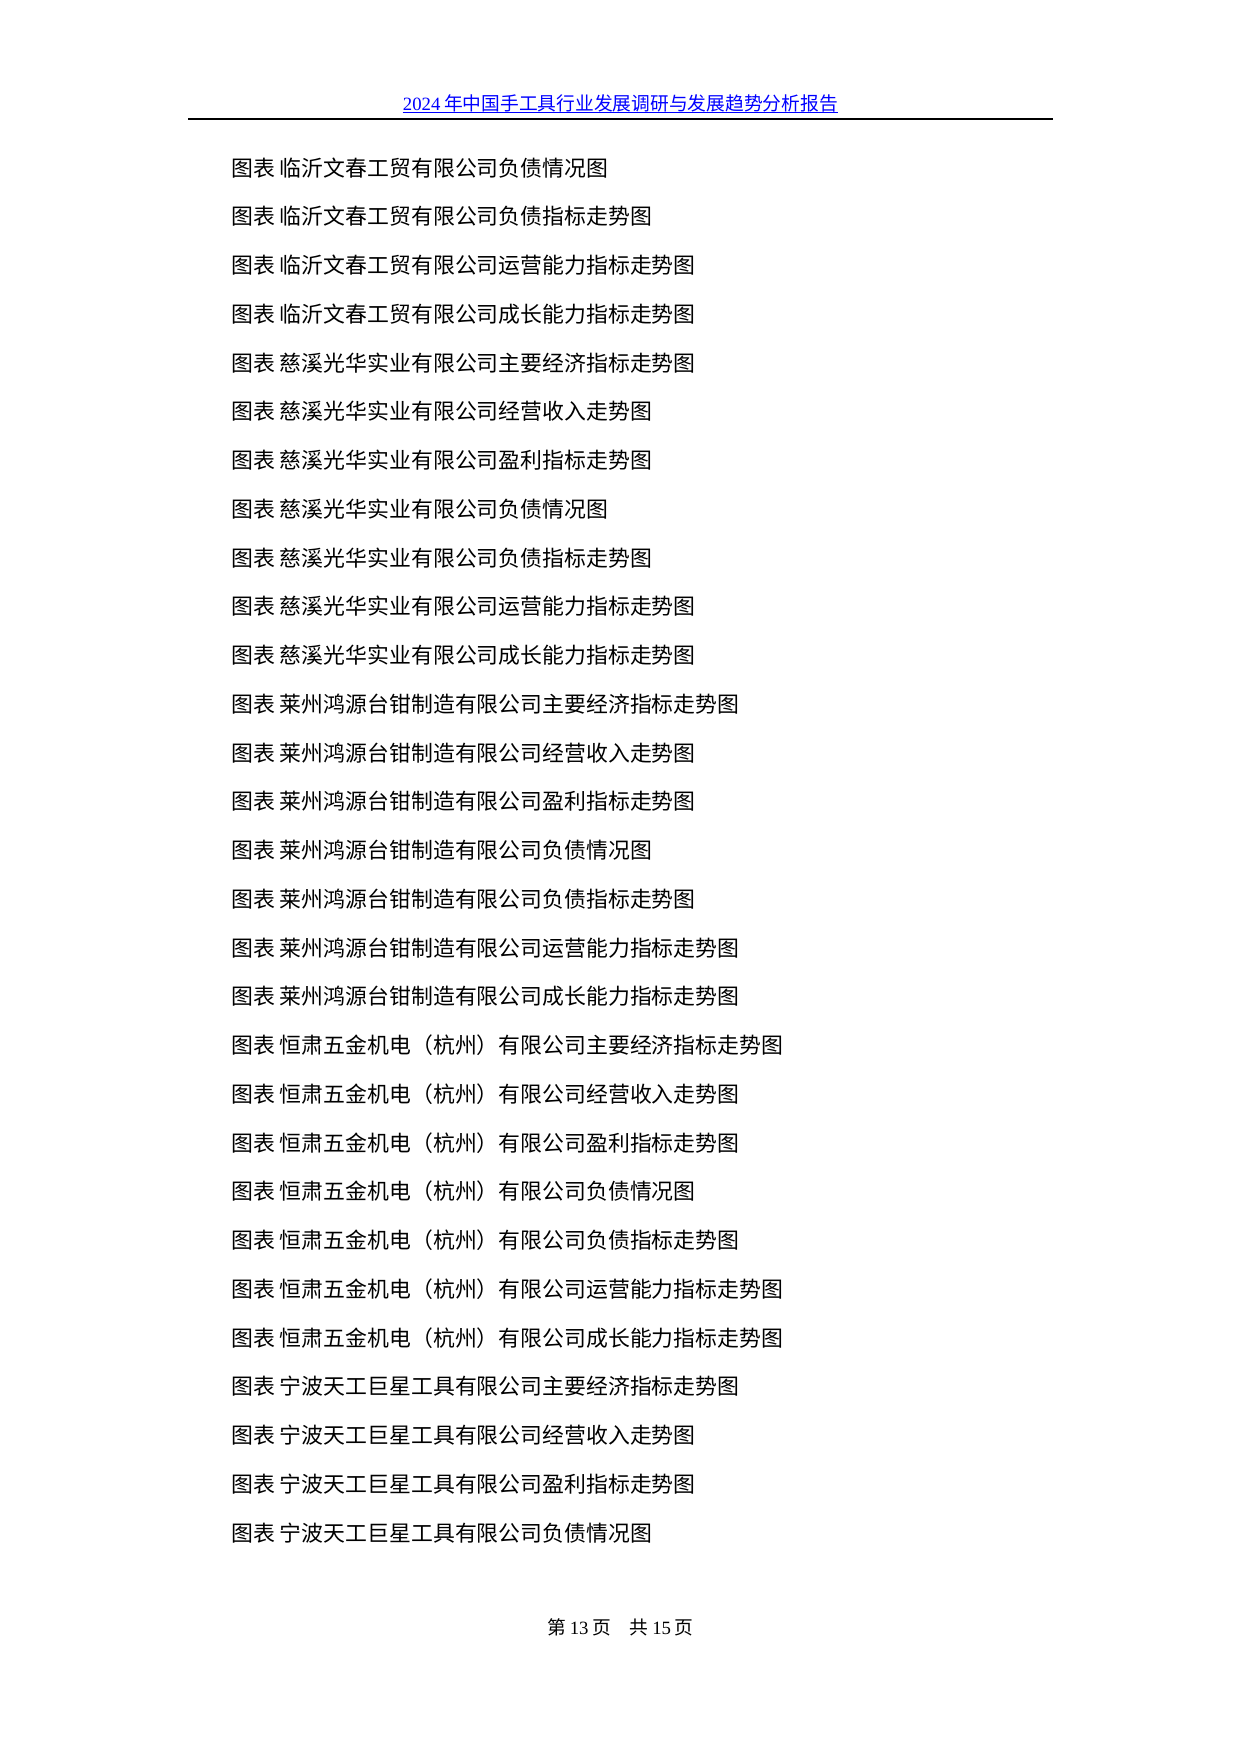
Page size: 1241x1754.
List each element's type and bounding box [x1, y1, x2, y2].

text [187, 150, 1053, 1548]
